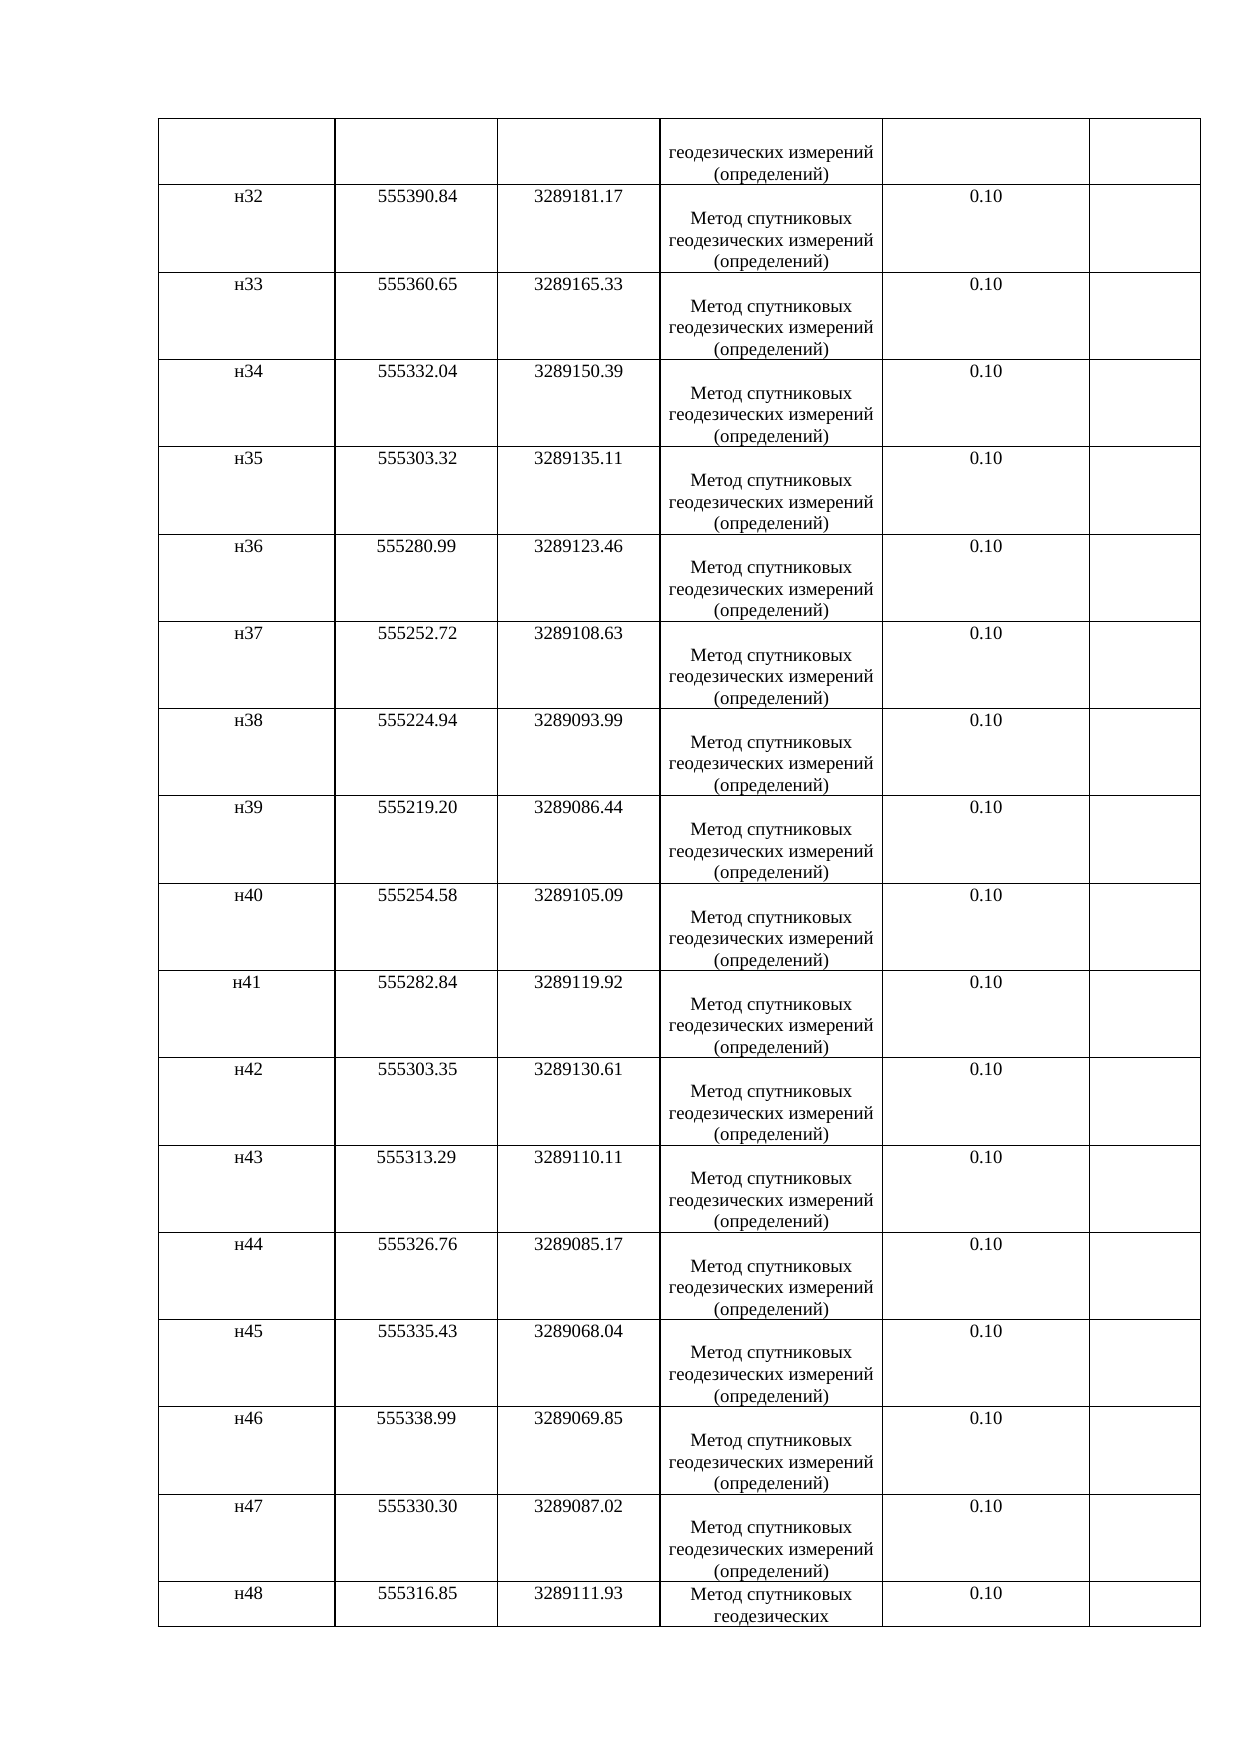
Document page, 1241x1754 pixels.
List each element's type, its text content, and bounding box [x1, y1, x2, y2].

table_cell [1090, 622, 1200, 708]
table_cell 3289069.85 [498, 1407, 659, 1494]
table_cell [1090, 447, 1200, 534]
table_cell [1090, 1320, 1200, 1406]
table_cell Метод спутниковых геодезических измерений (определений) [661, 447, 882, 534]
table_cell 0.10 [883, 971, 1089, 1057]
table_cell н36 [159, 535, 334, 621]
table_cell н38 [159, 709, 334, 795]
table_cell [1090, 884, 1200, 970]
table_cell 555252.72 [336, 622, 497, 708]
table_cell Метод спутниковых геодезических измерений (определений) [661, 1233, 882, 1319]
table_cell Метод спутниковых геодезических измерений (определений) [661, 535, 882, 621]
table_cell [1090, 1146, 1200, 1232]
table_cell [1090, 1407, 1200, 1494]
table_cell н44 [159, 1233, 334, 1319]
table_cell [1090, 1233, 1200, 1319]
table_cell н37 [159, 622, 334, 708]
table_cell Метод спутниковых геодезических измерений (определений) [661, 971, 882, 1057]
table_cell н45 [159, 1320, 334, 1406]
table_cell [1090, 273, 1200, 359]
table_cell 555338.99 [336, 1407, 497, 1494]
table_cell 555219.20 [336, 796, 497, 883]
table_header геодезических измерений (определений) [661, 119, 882, 184]
table_cell Метод спутниковых геодезических измерений (определений) [661, 709, 882, 795]
table_cell н35 [159, 447, 334, 534]
table_cell 3289150.39 [498, 360, 659, 446]
table_cell 3289130.61 [498, 1058, 659, 1145]
table_cell 3289165.33 [498, 273, 659, 359]
table_cell 0.10 [883, 1495, 1089, 1581]
table_cell Метод спутниковых геодезических измерений (определений) [661, 1146, 882, 1232]
table_cell Метод спутниковых геодезических измерений (определений) [661, 273, 882, 359]
table_cell н33 [159, 273, 334, 359]
table_cell Метод спутниковых геодезических измерений (определений) [661, 1058, 882, 1145]
table_cell 0.10 [883, 1407, 1089, 1494]
table_cell 0.10 [883, 1320, 1089, 1406]
table_cell 555335.43 [336, 1320, 497, 1406]
table_cell 555313.29 [336, 1146, 497, 1232]
table_cell 555254.58 [336, 884, 497, 970]
table_cell н40 [159, 884, 334, 970]
table_header [883, 119, 1089, 184]
table_cell 3289105.09 [498, 884, 659, 970]
table_cell 0.10 [883, 796, 1089, 883]
table_cell Метод спутниковых геодезических измерений (определений) [661, 796, 882, 883]
table_cell 3289093.99 [498, 709, 659, 795]
table_cell н41 [159, 971, 334, 1057]
table_cell н47 [159, 1495, 334, 1581]
table_cell [1090, 796, 1200, 883]
table_cell Метод спутниковых геодезических измерений (определений) [661, 1495, 882, 1581]
table_cell 555303.35 [336, 1058, 497, 1145]
table_cell 555330.30 [336, 1495, 497, 1581]
table_cell 0.10 [883, 273, 1089, 359]
table_cell Метод спутниковых геодезических измерений (определений) [661, 1320, 882, 1406]
table_cell Метод спутниковых геодезических измерений (определений) [661, 185, 882, 272]
table_cell 0.10 [883, 622, 1089, 708]
table_cell 3289085.17 [498, 1233, 659, 1319]
table_cell 3289068.04 [498, 1320, 659, 1406]
table_header [159, 119, 334, 184]
table_cell н39 [159, 796, 334, 883]
table_cell Метод спутниковых геодезических измерений (определений) [661, 884, 882, 970]
table_cell [1090, 709, 1200, 795]
table_cell н42 [159, 1058, 334, 1145]
table_cell н34 [159, 360, 334, 446]
table_cell 3289087.02 [498, 1495, 659, 1581]
table_cell 3289108.63 [498, 622, 659, 708]
table_cell 0.10 [883, 185, 1089, 272]
table_header [336, 119, 497, 184]
table_cell 555224.94 [336, 709, 497, 795]
table_cell 555303.32 [336, 447, 497, 534]
table_cell [1090, 535, 1200, 621]
table_cell 0.10 [883, 1058, 1089, 1145]
table_cell 0.10 [883, 535, 1089, 621]
table_cell [1090, 1058, 1200, 1145]
table_cell н48 [159, 1582, 334, 1626]
table_cell н32 [159, 185, 334, 272]
table_cell [1090, 971, 1200, 1057]
table_cell 0.10 [883, 447, 1089, 534]
table_cell 555280.99 [336, 535, 497, 621]
table_cell 555360.65 [336, 273, 497, 359]
table_cell [1090, 1495, 1200, 1581]
table_cell н46 [159, 1407, 334, 1494]
table_cell н43 [159, 1146, 334, 1232]
table_cell 0.10 [883, 1233, 1089, 1319]
table_cell 555316.85 [336, 1582, 497, 1626]
table_cell [1090, 1582, 1200, 1626]
table_cell 555332.04 [336, 360, 497, 446]
table_cell 3289119.92 [498, 971, 659, 1057]
table_cell 555282.84 [336, 971, 497, 1057]
table_cell 3289110.11 [498, 1146, 659, 1232]
table_cell 0.10 [883, 1146, 1089, 1232]
table_cell 0.10 [883, 884, 1089, 970]
table_header [1090, 119, 1200, 184]
table_cell 3289086.44 [498, 796, 659, 883]
table_cell 3289181.17 [498, 185, 659, 272]
table_cell 3289111.93 [498, 1582, 659, 1626]
table_cell [1090, 185, 1200, 272]
table_cell 555390.84 [336, 185, 497, 272]
table_cell 0.10 [883, 360, 1089, 446]
table_cell Метод спутниковых геодезических измерений (определений) [661, 622, 882, 708]
table_cell Метод спутниковых геодезических измерений (определений) [661, 1407, 882, 1494]
table_cell Метод спутниковых геодезических [661, 1582, 882, 1626]
table_cell [1090, 360, 1200, 446]
table_cell 555326.76 [336, 1233, 497, 1319]
table_cell 0.10 [883, 1582, 1089, 1626]
table_cell Метод спутниковых геодезических измерений (определений) [661, 360, 882, 446]
table_cell 3289123.46 [498, 535, 659, 621]
table_cell 0.10 [883, 709, 1089, 795]
table_header [498, 119, 659, 184]
table_cell 3289135.11 [498, 447, 659, 534]
